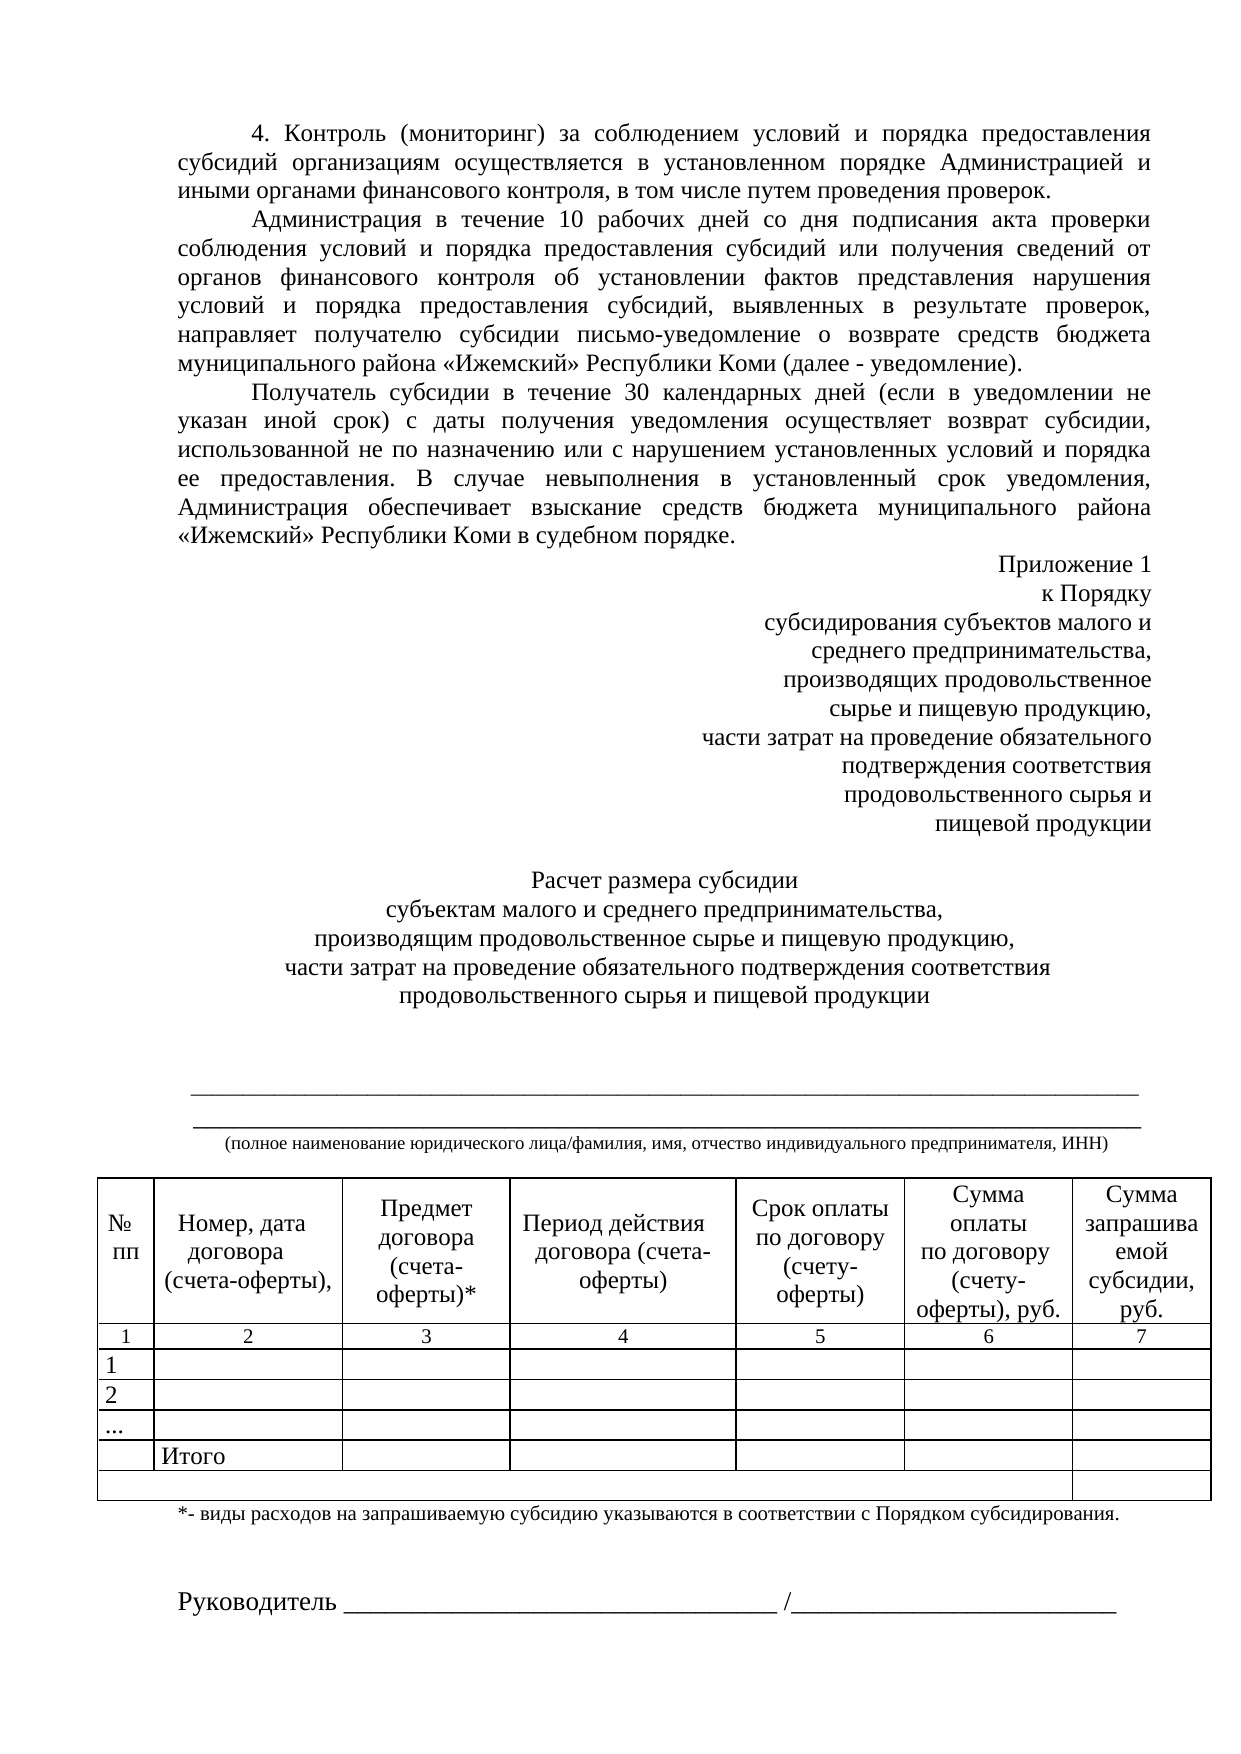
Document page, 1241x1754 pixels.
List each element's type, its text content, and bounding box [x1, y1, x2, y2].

table_cell [737, 1411, 904, 1439]
table_header № пп [98, 1179, 153, 1323]
text продовольственного сырья и [177, 779, 1152, 808]
table_header Сумма оплаты по договору (счету-оферты), руб. [905, 1179, 1072, 1323]
table_cell [155, 1380, 342, 1409]
table_cell Итого [155, 1441, 342, 1469]
table_cell [905, 1350, 1072, 1378]
text субсидирования субъектов малого и [177, 607, 1152, 636]
table_cell [343, 1441, 509, 1469]
text Руководитель ________________________________ /________________________ [177, 1585, 1152, 1616]
table_cell 5 [737, 1324, 904, 1348]
table_cell [737, 1350, 904, 1378]
text части затрат на проведение обязательного [177, 722, 1152, 751]
text к Порядку [177, 578, 1152, 607]
table_cell [905, 1380, 1072, 1409]
table_cell [343, 1350, 509, 1378]
table_cell ... [98, 1410, 153, 1439]
text ______________________________________________________________________ [182, 1098, 1152, 1132]
table_header Номер, дата договора (счета-оферты), [155, 1179, 342, 1323]
table_header Сумма запрашиваемой субсидии, руб. [1073, 1179, 1210, 1323]
table_cell 3 [343, 1324, 509, 1348]
text *- виды расходов на запрашиваемую субсидию указываются в соответствии с Порядком субсидирования. [177, 1501, 1152, 1525]
table_cell [737, 1441, 904, 1469]
table_cell [1073, 1411, 1210, 1439]
table_cell [343, 1411, 509, 1439]
text сырье и пищевую продукцию, [177, 693, 1152, 722]
table_cell [1073, 1441, 1210, 1469]
table_cell [98, 1471, 1072, 1500]
text подтверждения соответствия [177, 751, 1152, 779]
table_cell [98, 1440, 153, 1469]
table_header Период действия договора (счета-оферты) [511, 1179, 735, 1323]
table_cell [511, 1350, 735, 1378]
text 4. Контроль (мониторинг) за соблюдением условий и порядка предоставления субсидий организациям осуществляется в установленном порядке Администрацией и иными органами финансового контроля, в том числе путем проведения проверок. [177, 118, 1152, 204]
table_cell [905, 1411, 1072, 1439]
table_cell [511, 1411, 735, 1439]
text Приложение 1 [177, 549, 1152, 578]
table_cell [1073, 1471, 1210, 1500]
table_cell 1 [98, 1349, 153, 1378]
text части затрат на проведение обязательного подтверждения соответствия [177, 952, 1152, 981]
text производящих продовольственное [177, 664, 1152, 693]
table_cell 4 [511, 1324, 735, 1348]
table_cell [155, 1350, 342, 1378]
table_cell [905, 1441, 1072, 1469]
table_header Предмет договора (счета-оферты)* [343, 1179, 509, 1323]
table_cell [511, 1380, 735, 1409]
text среднего предпринимательства, [177, 636, 1152, 664]
table_cell 6 [905, 1324, 1072, 1348]
text Получатель субсидии в течение 30 календарных дней (если в уведомлении не указан иной срок) с даты получения уведомления осуществляет возврат субсидии, использованной не по назначению или с нарушением установленных условий и порядка ее предоставления. В случае невыполнения в установленный срок уведомления, Администрация обеспечивает взыскание средств бюджета муниципального района «Ижемский» Республики Коми в судебном порядке. [177, 377, 1152, 549]
table_cell [343, 1380, 509, 1409]
text пищевой продукции [177, 808, 1152, 837]
table_cell 2 [155, 1324, 342, 1348]
text Расчет размера субсидии [177, 866, 1152, 894]
table_cell [1073, 1380, 1210, 1409]
text (полное наименование юридического лица/фамилия, имя, отчество индивидуального предпринимателя, ИНН) [182, 1132, 1152, 1153]
table_cell [511, 1441, 735, 1469]
text производящим продовольственное сырье и пищевую продукцию, [177, 923, 1152, 952]
table_cell 7 [1073, 1324, 1210, 1348]
text Администрация в течение 10 рабочих дней со дня подписания акта проверки соблюдения условий и порядка предоставления субсидий или получения сведений от органов финансового контроля об установлении фактов представления нарушения условий и порядка предоставления субсидий, выявленных в результате проверок, направляет получателю субсидии письмо-уведомление о возврате средств бюджета муниципального района «Ижемский» Республики Коми (далее - уведомление). [177, 204, 1152, 377]
table_header Срок оплаты по договору (счету-оферты) [737, 1179, 904, 1323]
text ___________________________________________________________________________________________ [177, 1074, 1152, 1098]
table_cell [737, 1380, 904, 1409]
table_cell 2 [98, 1380, 153, 1409]
text продовольственного сырья и пищевой продукции [177, 981, 1152, 1009]
table_cell [155, 1411, 342, 1439]
text субъектам малого и среднего предпринимательства, [177, 894, 1152, 923]
table_cell [1073, 1350, 1210, 1378]
table_cell 1 [98, 1324, 153, 1348]
